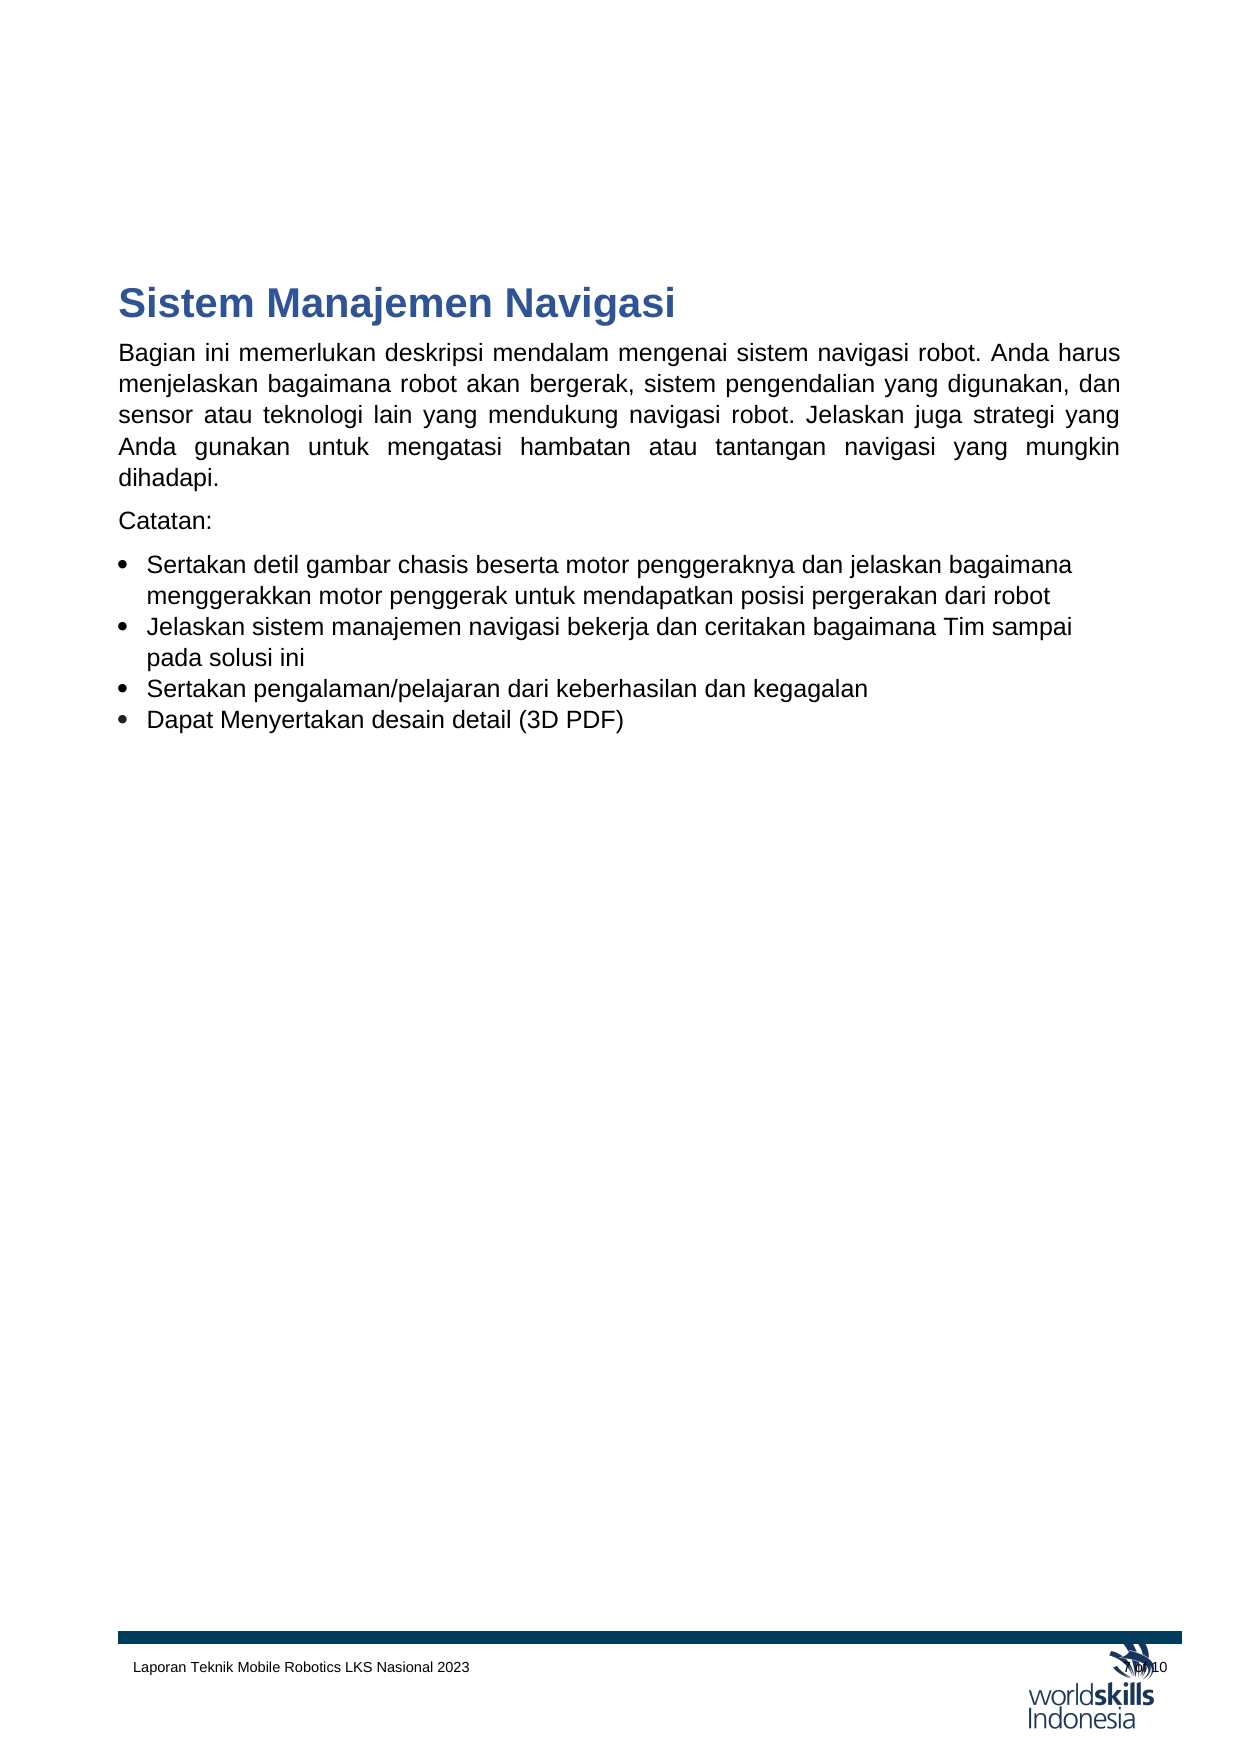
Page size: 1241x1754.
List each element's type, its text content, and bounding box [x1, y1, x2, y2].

picture [1027, 1644, 1156, 1730]
list Dapat Menyertakan desain detail (3D PDF) [118, 705, 1122, 734]
list Jelaskan sistem manajemen navigasi bekerja dan ceritakan bagaimana Tim sampai pada solusi ini [118, 612, 1122, 672]
list Sertakan pengalaman/pelajaran dari keberhasilan dan kegagalan [118, 674, 1122, 703]
text Catatan: [118, 506, 1122, 535]
subtitle Sistem Manajemen Navigasi [118, 278, 1122, 326]
list Sertakan detil gambar chasis beserta motor penggeraknya dan jelaskan bagaimana menggerakkan motor penggerak untuk mendapatkan posisi pergerakan dari robot [118, 549, 1122, 609]
text Bagian ini memerlukan deskripsi mendalam mengenai sistem navigasi robot. Anda harus menjelaskan bagaimana robot akan bergerak, sistem pengendalian yang digunakan, dan sensor atau teknologi lain yang mendukung navigasi robot. Jelaskan juga strategi yang Anda gunakan untuk mengatasi hambatan atau tantangan navigasi yang mungkin dihadapi. [118, 338, 1122, 491]
